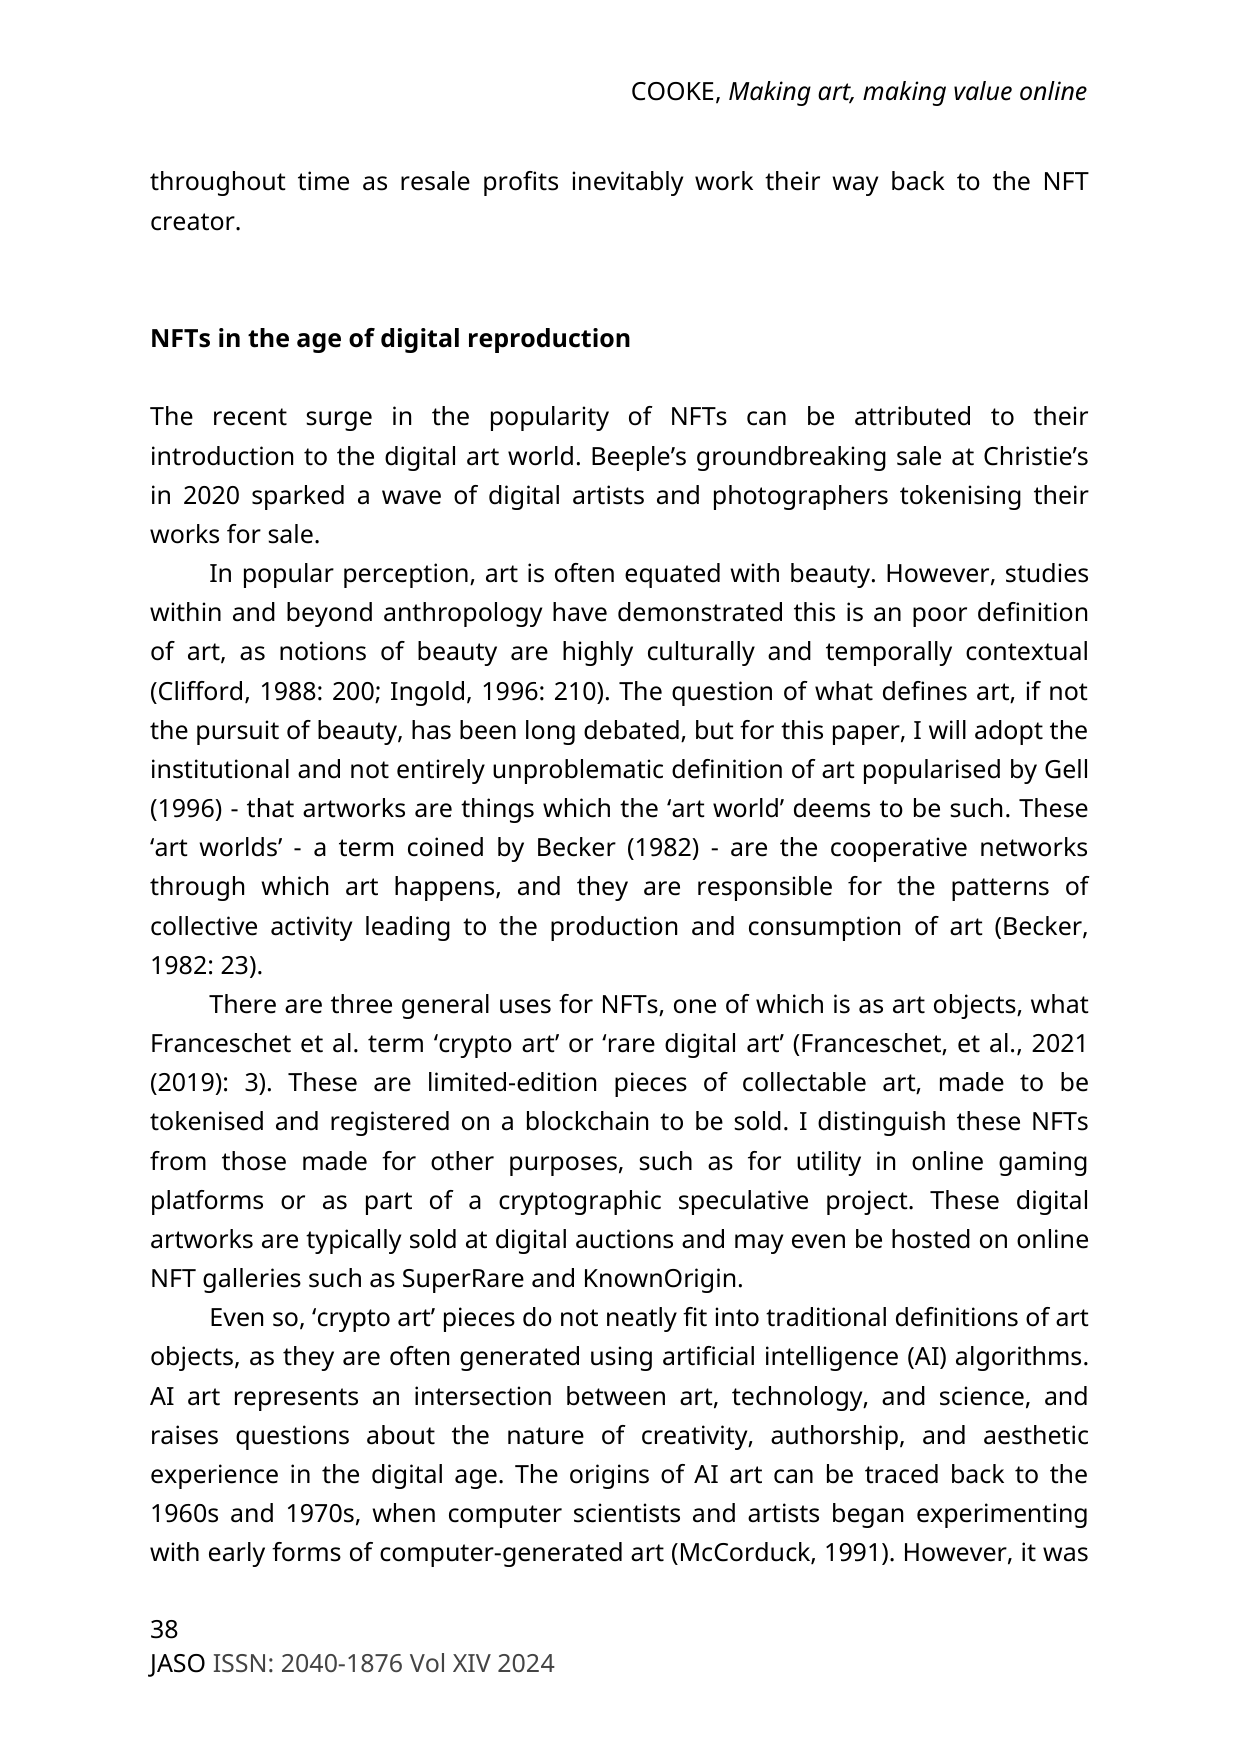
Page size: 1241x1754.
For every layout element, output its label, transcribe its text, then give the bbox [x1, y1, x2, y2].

text There are three general uses for NFTs, one of which is as art objects, what Franceschet et al. term ‘crypto art’ or ‘rare digital art’ (Franceschet, et al., 2021 (2019): 3). These are limited-edition pieces of collectable art, made to be tokenised and registered on a blockchain to be sold. I distinguish these NFTs from those made for other purposes, such as for utility in online gaming platforms or as part of a cryptographic speculative project. These digital artworks are typically sold at digital auctions and may even be hosted on online NFT galleries such as SuperRare and KnownOrigin. [150, 986, 1090, 1295]
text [150, 1300, 1090, 1569]
text The recent surge in the popularity of NFTs can be attributed to their introduction to the digital art world. Beeple’s groundbreaking sale at Christie’s in 2020 sparked a wave of digital artists and photographers tokenising their works for sale. [150, 399, 1090, 551]
subtitle NFTs in the age of digital reproduction [150, 321, 1090, 355]
text In popular perception, art is often equated with beauty. However, studies within and beyond anthropology have demonstrated this is an poor definition of art, as notions of beauty are highly culturally and temporally contextual (Clifford, 1988: 200; Ingold, 1996: 210). The question of what defines art, if not the pursuit of beauty, has been long debated, but for this paper, I will adopt the institutional and not entirely unproblematic definition of art popularised by Gell (1996) - that artworks are things which the ‘art world’ deems to be such. These ‘art worlds’ - a term coined by Becker (1982) - are the cooperative networks through which art happens, and they are responsible for the patterns of collective activity leading to the production and consumption of art (Becker, 1982: 23). [150, 556, 1090, 981]
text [150, 164, 1090, 237]
